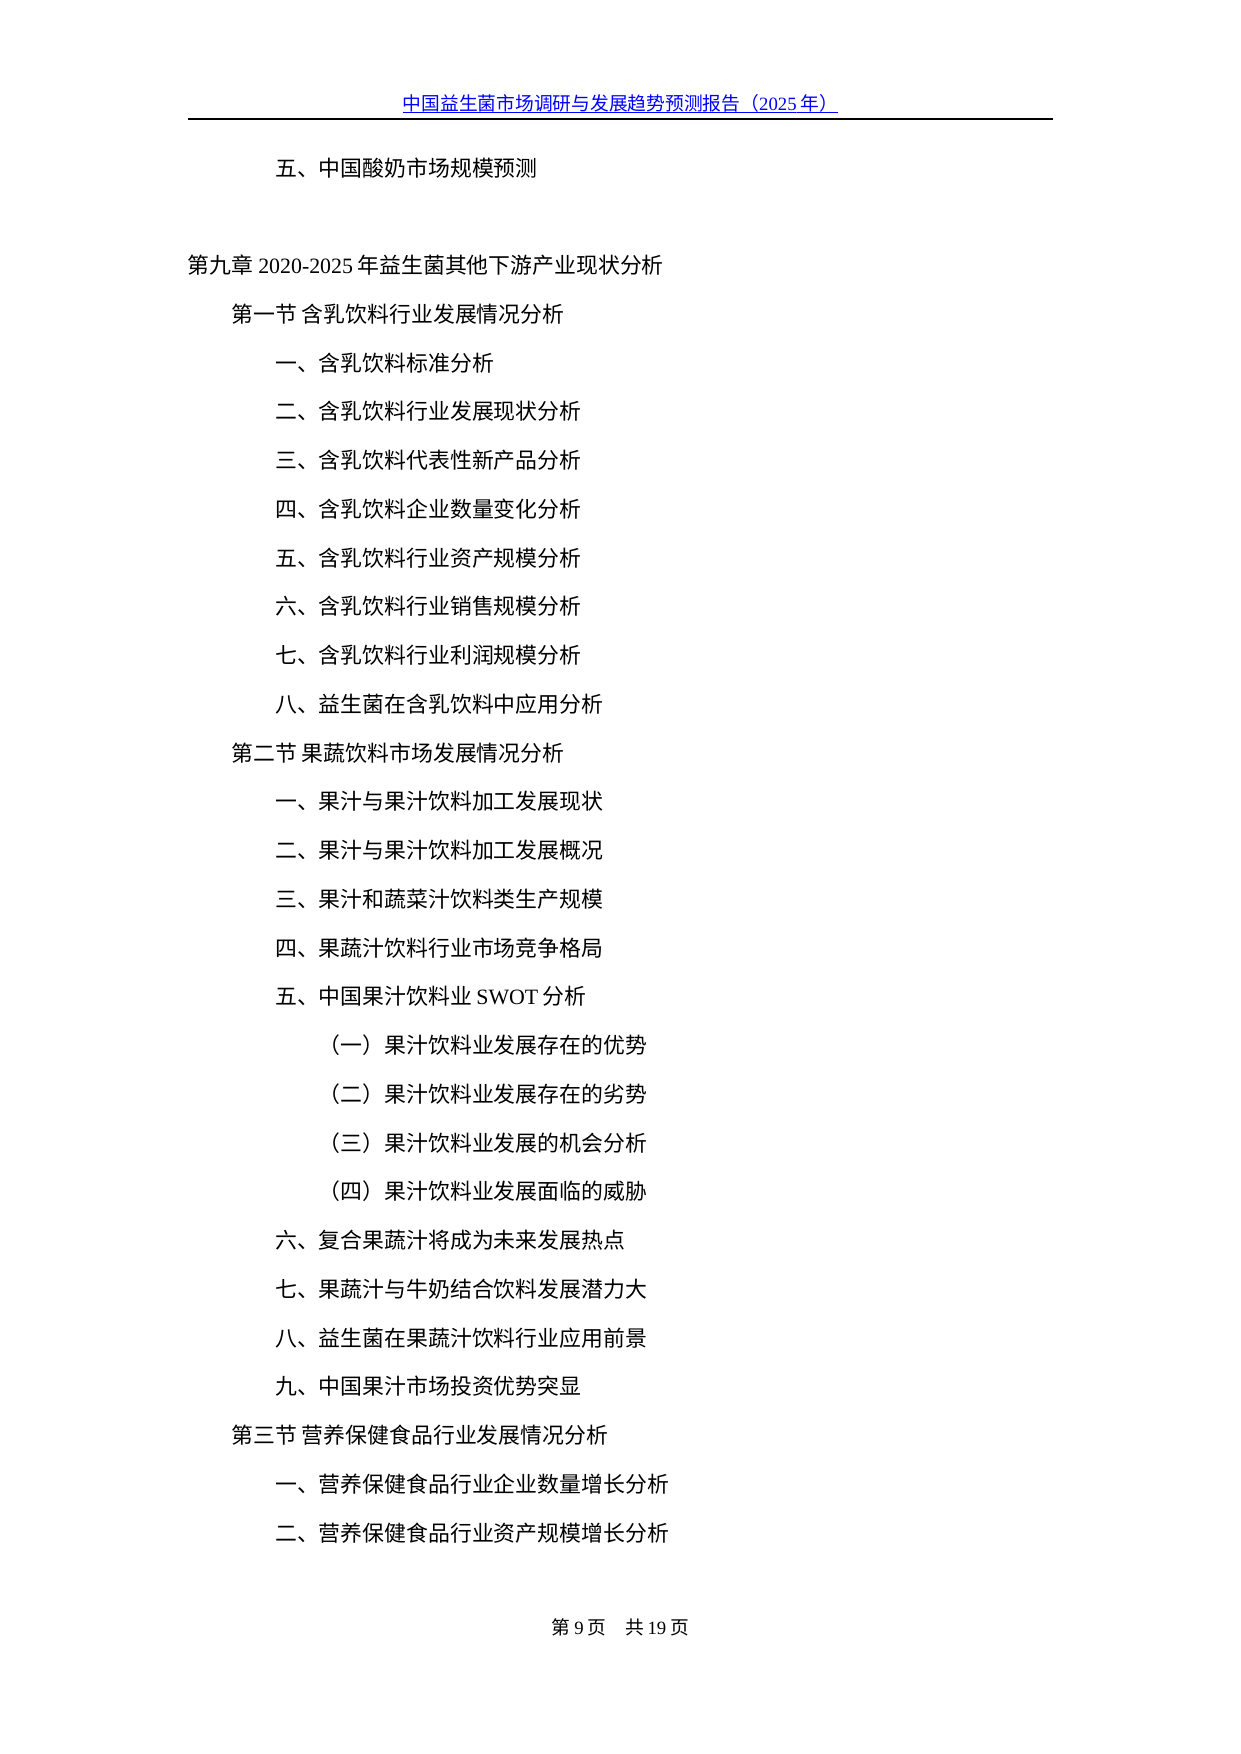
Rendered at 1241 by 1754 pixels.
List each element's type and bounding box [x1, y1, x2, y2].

text [187, 150, 1053, 1548]
